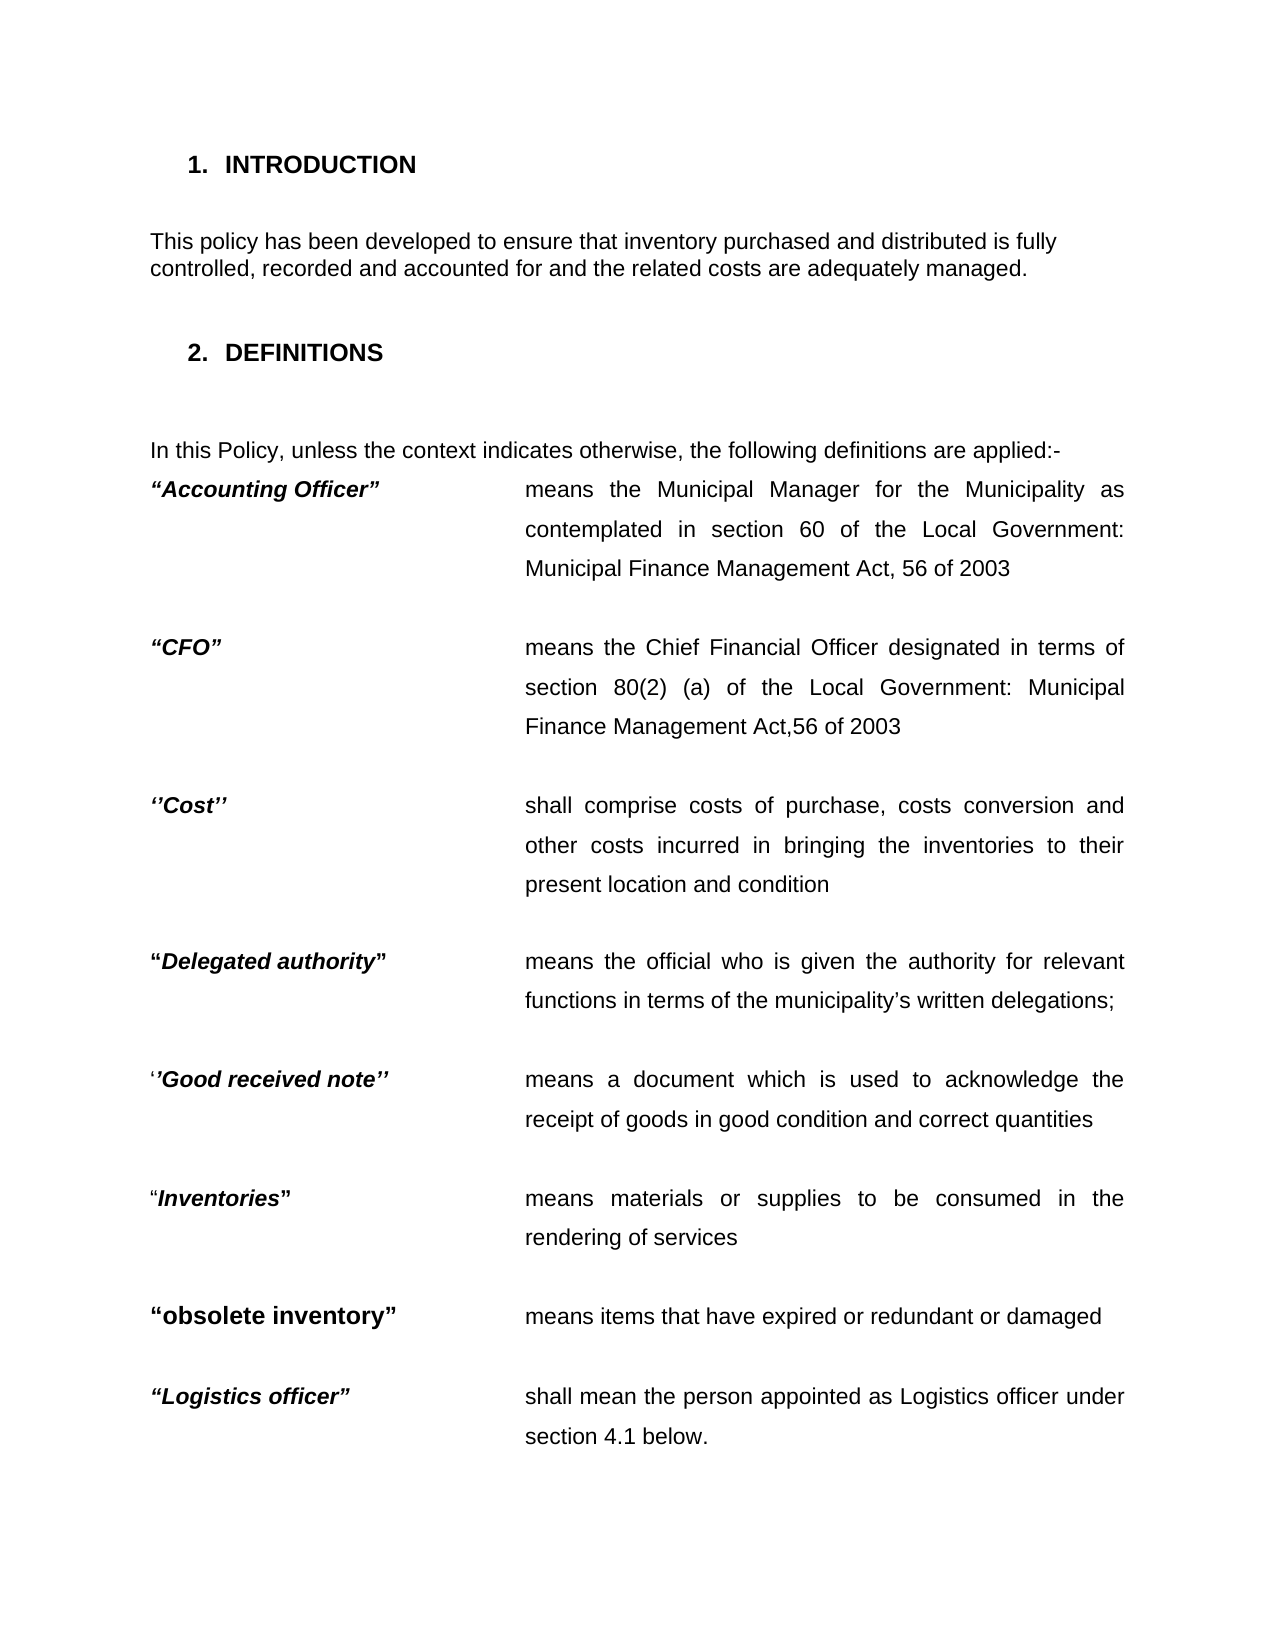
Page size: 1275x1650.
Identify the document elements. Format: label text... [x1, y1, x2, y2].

text “Accounting Officer” means the Municipal Manager for the Municipality as contemplated in section 60 of the Local Government: Municipal Finance Management Act, 56 of 2003 [150, 476, 1125, 582]
text This policy has been developed to ensure that inventory purchased and distributed is fully controlled, recorded and accounted for and the related costs are adequately managed. [150, 228, 1125, 281]
text In this Policy, unless the context indicates otherwise, the following definitions are applied:- [150, 437, 1125, 463]
subtitle INTRODUCTION [187, 150, 1125, 179]
text “Inventories” means materials or supplies to be consumed in the rendering of services [150, 1184, 1125, 1250]
text ‘’Good received note’’ means a document which is used to acknowledge the receipt of goods in good condition and correct quantities [150, 1066, 1125, 1132]
text “CFO” means the Chief Financial Officer designated in terms of section 80(2) (a) of the Local Government: Municipal Finance Management Act,56 of 2003 [150, 634, 1125, 739]
text ‘’Cost’’ shall comprise costs of purchase, costs conversion and other costs incurred in bringing the inventories to their present location and condition [150, 792, 1125, 897]
text “obsolete inventory” means items that have expired or redundant or damaged [150, 1301, 1125, 1329]
list DEFINITIONS [187, 338, 1125, 367]
text “Logistics officer” shall mean the person appointed as Logistics officer under section 4.1 below. [150, 1383, 1125, 1449]
text “Delegated authority” means the official who is given the authority for relevant functions in terms of the municipality’s written delegations; [150, 948, 1125, 1013]
